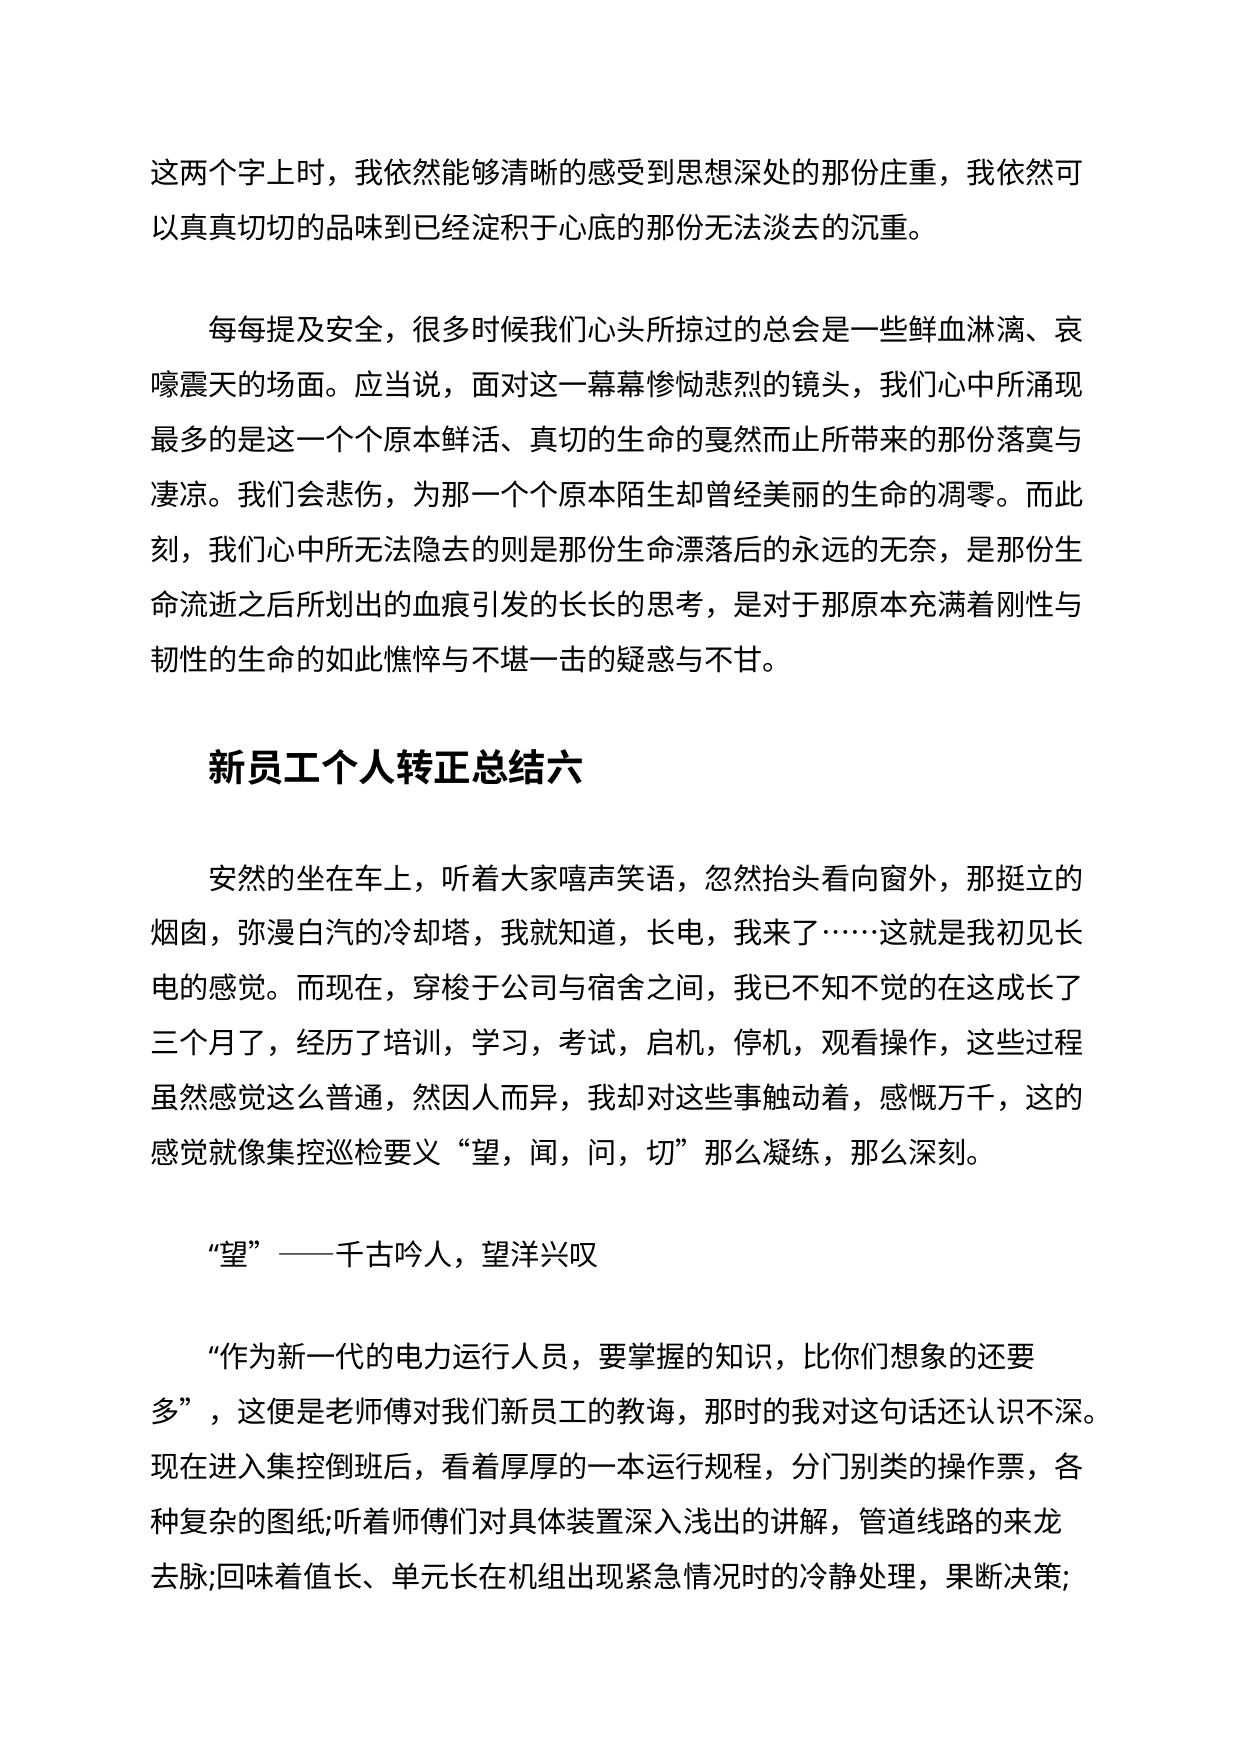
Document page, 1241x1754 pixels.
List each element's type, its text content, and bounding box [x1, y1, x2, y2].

text 每每提及安全，很多时候我们心头所掠过的总会是一些鲜血淋漓、哀嚎震天的场面。应当说，面对这一幕幕惨恸悲烈的镜头，我们心中所涌现最多的是这一个个原本鲜活、真切的生命的戛然而止所带来的那份落寞与凄凉。我们会悲伤，为那一个个原本陌生却曾经美丽的生命的凋零。而此刻，我们心中所无法隐去的则是那份生命漂落后的永远的无奈，是那份生命流逝之后所划出的血痕引发的长长的思考，是对于那原本充满着刚性与韧性的生命的如此憔悴与不堪一击的疑惑与不甘。 [150, 307, 1090, 678]
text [150, 1333, 1090, 1596]
text “望”——千古吟人，望洋兴叹 [150, 1231, 1090, 1274]
text 安然的坐在车上，听着大家嘻声笑语，忽然抬头看向窗外，那挺立的烟囱，弥漫白汽的冷却塔，我就知道，长电，我来了……这就是我初见长电的感觉。而现在，穿梭于公司与宿舍之间，我已不知不觉的在这成长了三个月了，经历了培训，学习，考试，启机，停机，观看操作，这些过程虽然感觉这么普通，然因人而异，我却对这些事触动着，感慨万千，这的感觉就像集控巡检要义“望，闻，问，切”那么凝练，那么深刻。 [150, 855, 1090, 1172]
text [150, 150, 1090, 247]
text 新员工个人转正总结六 [150, 738, 1090, 792]
